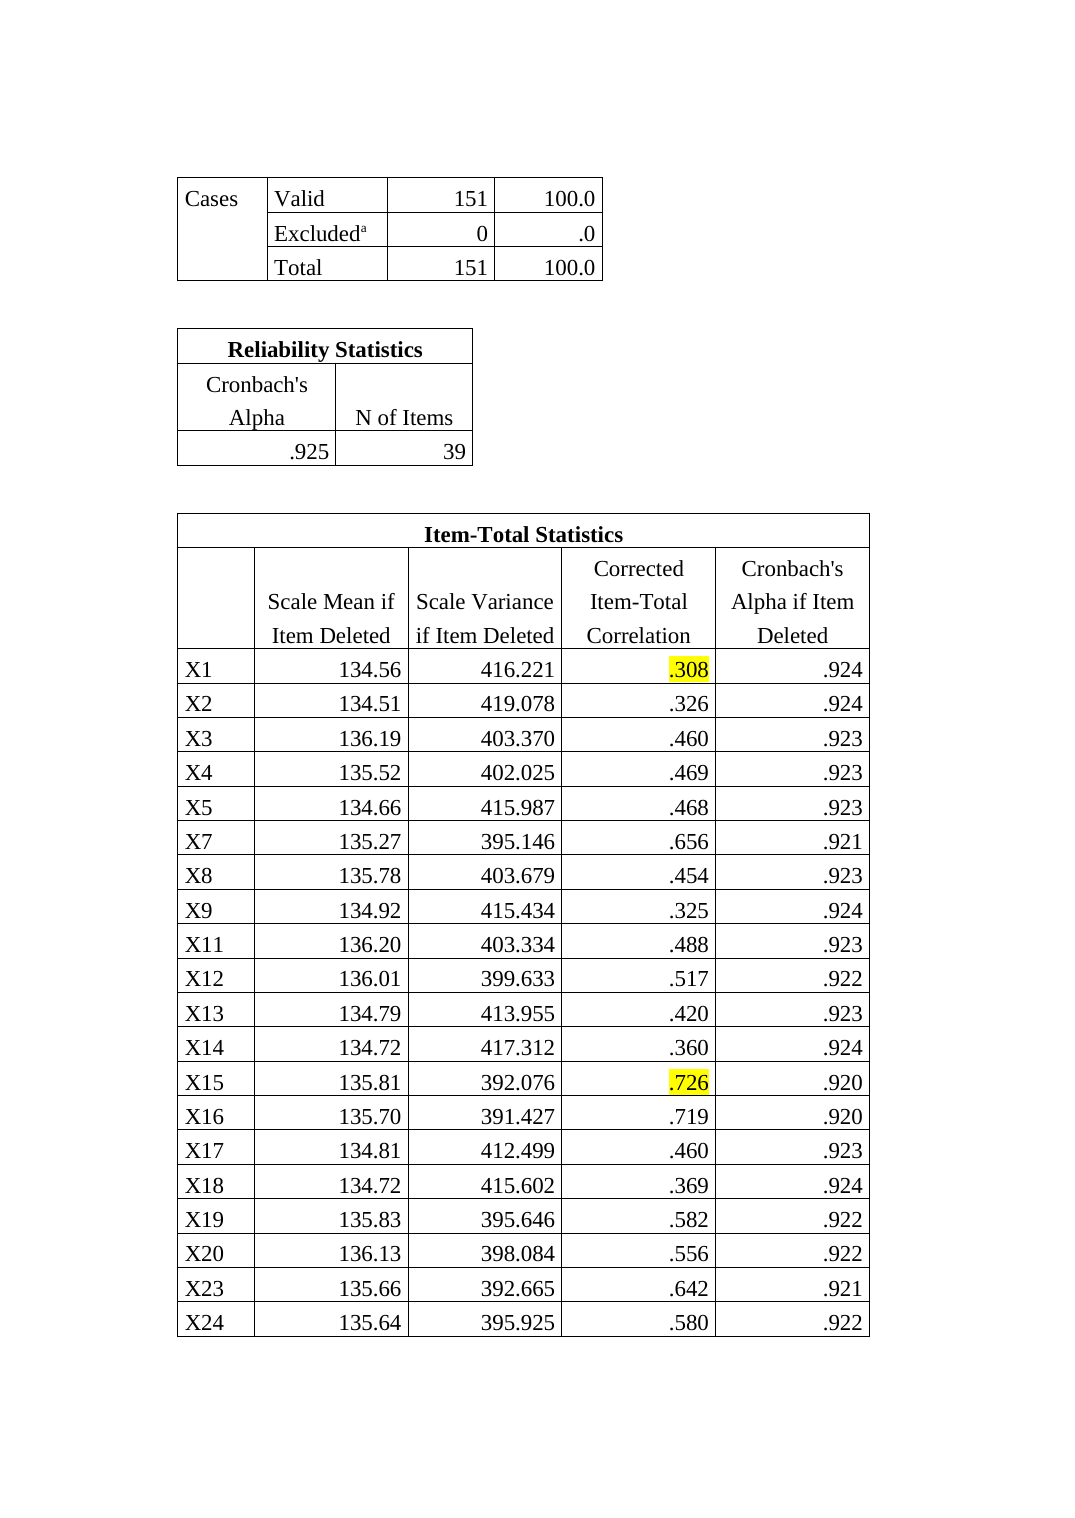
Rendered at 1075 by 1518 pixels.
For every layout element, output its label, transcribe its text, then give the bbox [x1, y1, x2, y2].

table_header Item-Total Statistics [178, 514, 869, 547]
table_cell .923 [716, 1130, 869, 1164]
table_cell 136.20 [255, 924, 408, 957]
table_cell 100.0 [495, 178, 602, 212]
table_cell 403.370 [409, 718, 561, 751]
table_cell .922 [716, 1302, 869, 1336]
table_cell .923 [716, 752, 869, 786]
table_header Reliability Statistics [178, 329, 472, 363]
table_cell 136.19 [255, 718, 408, 751]
table_cell X2 [178, 684, 254, 717]
table_cell .308 [562, 649, 715, 682]
table_cell 39 [336, 431, 472, 465]
table_cell 399.633 [409, 959, 561, 992]
table_cell X19 [178, 1199, 254, 1232]
table_cell X16 [178, 1096, 254, 1129]
table_cell 402.025 [409, 752, 561, 786]
table_cell 151 [388, 247, 494, 280]
table_cell 413.955 [409, 993, 561, 1026]
table_cell X11 [178, 924, 254, 957]
table_cell .719 [562, 1096, 715, 1129]
table_cell X5 [178, 787, 254, 820]
table_cell .517 [562, 959, 715, 992]
table_cell .582 [562, 1199, 715, 1232]
table_cell 395.646 [409, 1199, 561, 1232]
table_cell Cases [178, 178, 267, 280]
table_cell 135.66 [255, 1268, 408, 1301]
table_cell 134.51 [255, 684, 408, 717]
table_cell 392.665 [409, 1268, 561, 1301]
table_cell 403.334 [409, 924, 561, 957]
table_cell .921 [716, 821, 869, 854]
table_cell .925 [178, 431, 335, 465]
table_cell .454 [562, 855, 715, 889]
table_cell .920 [716, 1062, 869, 1095]
table_cell .923 [716, 924, 869, 957]
table_cell [178, 548, 254, 648]
table_cell 415.434 [409, 890, 561, 923]
table_cell 134.81 [255, 1130, 408, 1164]
table_cell .360 [562, 1027, 715, 1061]
table_cell Excludeda [268, 213, 387, 246]
table_cell .924 [716, 1027, 869, 1061]
table_cell 134.56 [255, 649, 408, 682]
table_cell .468 [562, 787, 715, 820]
table_cell X9 [178, 890, 254, 923]
table_cell .642 [562, 1268, 715, 1301]
table_cell 395.925 [409, 1302, 561, 1336]
table_cell X15 [178, 1062, 254, 1095]
table_cell 135.78 [255, 855, 408, 889]
table_cell Total [268, 247, 387, 280]
table_cell 135.83 [255, 1199, 408, 1232]
table_cell .488 [562, 924, 715, 957]
table_cell 415.987 [409, 787, 561, 820]
table_cell X13 [178, 993, 254, 1026]
table_cell 135.81 [255, 1062, 408, 1095]
table_cell .726 [562, 1062, 715, 1095]
table_cell .556 [562, 1234, 715, 1267]
table_cell 135.70 [255, 1096, 408, 1129]
table_cell Corrected Item-Total Correlation [562, 548, 715, 648]
table_cell X3 [178, 718, 254, 751]
table_cell .922 [716, 1234, 869, 1267]
table_cell 134.66 [255, 787, 408, 820]
table_cell X7 [178, 821, 254, 854]
table_cell Cronbach's Alpha [178, 364, 335, 430]
table_cell 391.427 [409, 1096, 561, 1129]
table_cell X1 [178, 649, 254, 682]
table_cell .469 [562, 752, 715, 786]
table_cell X12 [178, 959, 254, 992]
table_cell .922 [716, 1199, 869, 1232]
table_cell X23 [178, 1268, 254, 1301]
table_cell 134.72 [255, 1165, 408, 1198]
table_cell .923 [716, 855, 869, 889]
table_cell 415.602 [409, 1165, 561, 1198]
table_cell .922 [716, 959, 869, 992]
table_cell .923 [716, 718, 869, 751]
table_cell .656 [562, 821, 715, 854]
table_cell 395.146 [409, 821, 561, 854]
table_cell 417.312 [409, 1027, 561, 1061]
table_cell 392.076 [409, 1062, 561, 1095]
table_cell 403.679 [409, 855, 561, 889]
table_cell 398.084 [409, 1234, 561, 1267]
table_cell .921 [716, 1268, 869, 1301]
table_cell X18 [178, 1165, 254, 1198]
table_cell 412.499 [409, 1130, 561, 1164]
table_cell 135.52 [255, 752, 408, 786]
table_cell X4 [178, 752, 254, 786]
table_cell .326 [562, 684, 715, 717]
table_cell 134.92 [255, 890, 408, 923]
table_cell Scale Variance if Item Deleted [409, 548, 561, 648]
table_cell .924 [716, 649, 869, 682]
table_cell .924 [716, 1165, 869, 1198]
table_cell .460 [562, 1130, 715, 1164]
table_cell 134.72 [255, 1027, 408, 1061]
table_cell .924 [716, 684, 869, 717]
table_cell Valid [268, 178, 387, 212]
table_cell .0 [495, 213, 602, 246]
table_cell .325 [562, 890, 715, 923]
table_cell .920 [716, 1096, 869, 1129]
table_cell .923 [716, 787, 869, 820]
table_cell Cronbach's Alpha if Item Deleted [716, 548, 869, 648]
table_cell 100.0 [495, 247, 602, 280]
table_cell .369 [562, 1165, 715, 1198]
table_cell 419.078 [409, 684, 561, 717]
table_cell 136.01 [255, 959, 408, 992]
table_cell .420 [562, 993, 715, 1026]
table_cell X17 [178, 1130, 254, 1164]
table_cell X8 [178, 855, 254, 889]
table_cell N of Items [336, 364, 472, 430]
table_cell 0 [388, 213, 494, 246]
table_cell 134.79 [255, 993, 408, 1026]
table_cell X24 [178, 1302, 254, 1336]
table_cell 135.27 [255, 821, 408, 854]
table_cell 135.64 [255, 1302, 408, 1336]
table_cell X14 [178, 1027, 254, 1061]
table_cell .923 [716, 993, 869, 1026]
table_cell Scale Mean if Item Deleted [255, 548, 408, 648]
table_cell .460 [562, 718, 715, 751]
table_cell .924 [716, 890, 869, 923]
table_cell 416.221 [409, 649, 561, 682]
table_cell 136.13 [255, 1234, 408, 1267]
table_cell 151 [388, 178, 494, 212]
table_cell .580 [562, 1302, 715, 1336]
table_cell X20 [178, 1234, 254, 1267]
